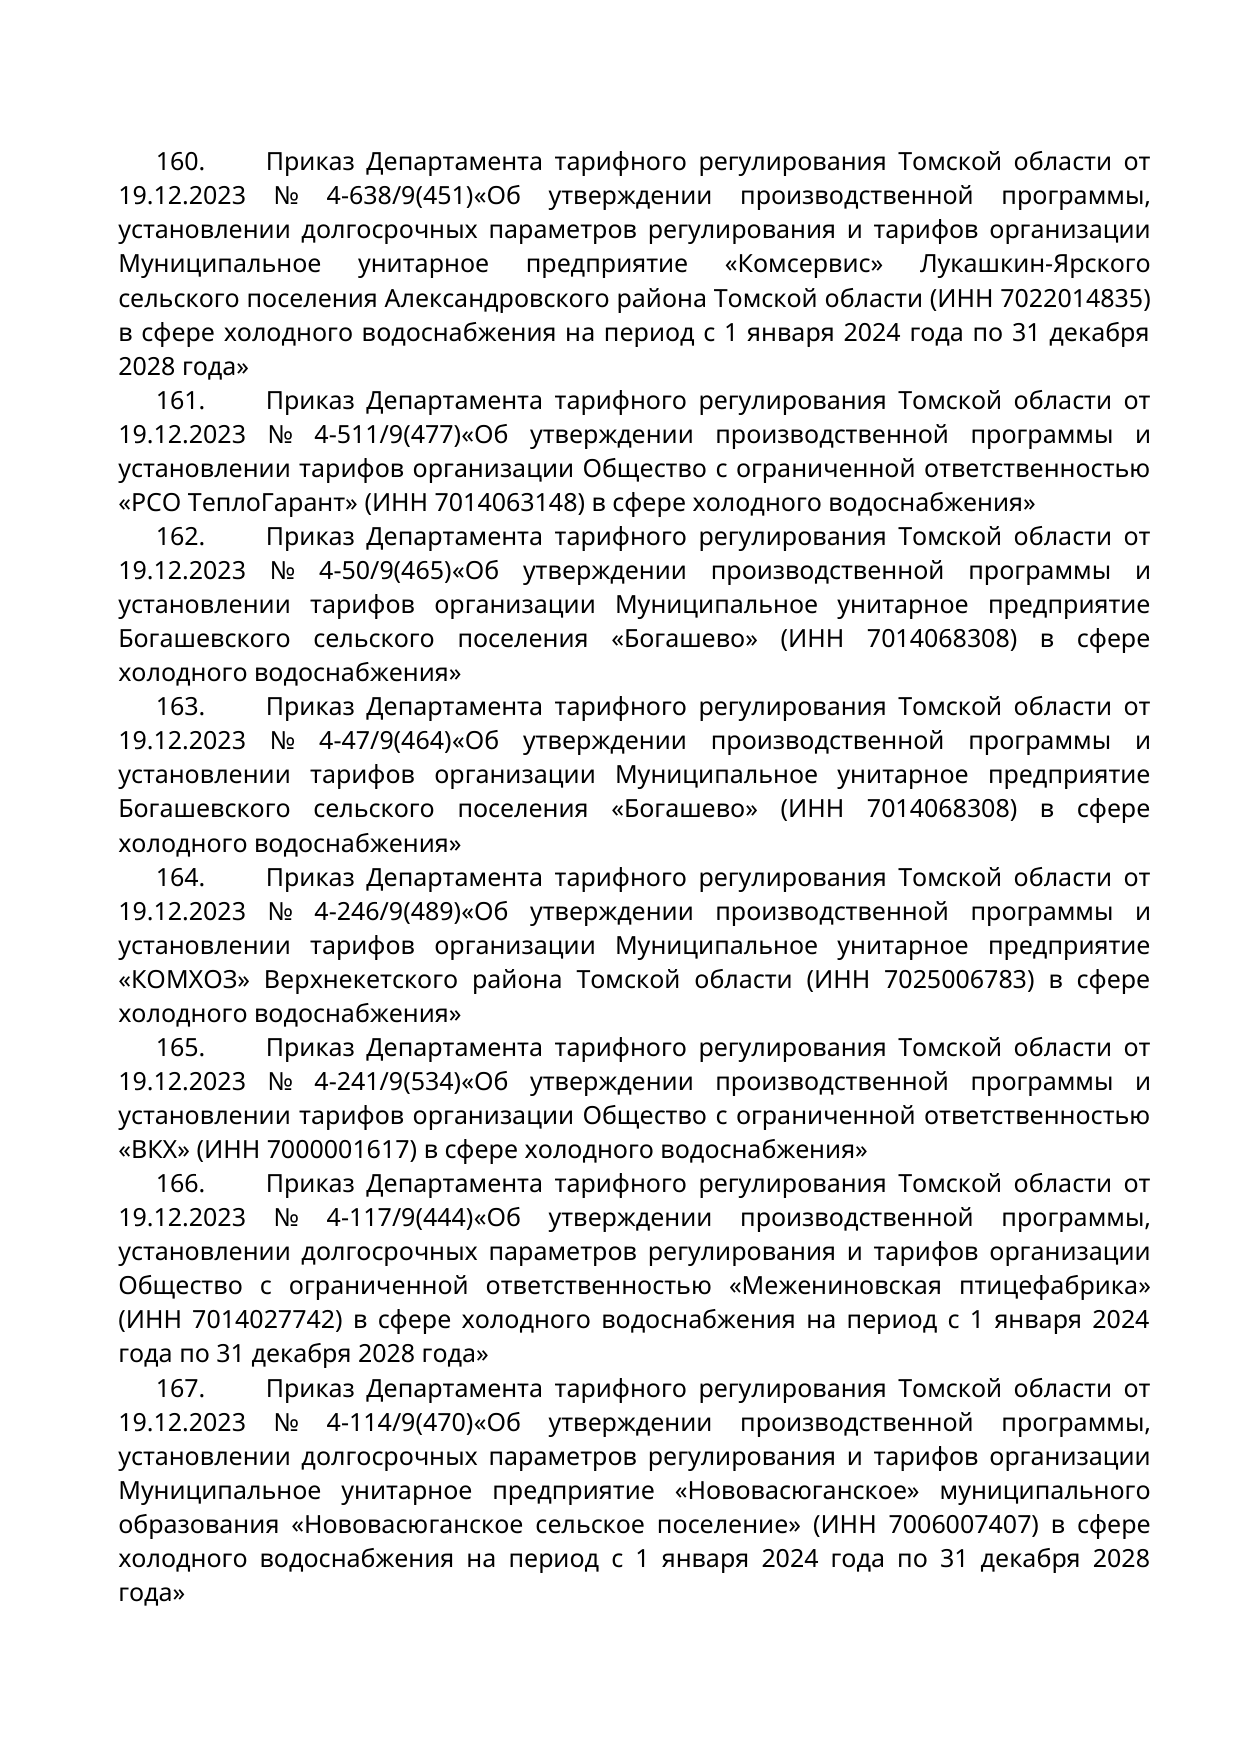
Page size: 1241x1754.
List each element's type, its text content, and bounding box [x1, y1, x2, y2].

list Приказ Департамента тарифного регулирования Томской области от 19.12.2023 № 4-241/9(534)«Об утверждении производственной программы и установлении тарифов организации Общество с ограниченной ответственностью «ВКХ» (ИНН 7000001617) в сфере холодного водоснабжения» [118, 1029, 1152, 1166]
list Приказ Департамента тарифного регулирования Томской области от 19.12.2023 № 4-511/9(477)«Об утверждении производственной программы и установлении тарифов организации Общество с ограниченной ответственностью «РСО ТеплоГарант» (ИНН 7014063148) в сфере холодного водоснабжения» [118, 382, 1152, 519]
list Приказ Департамента тарифного регулирования Томской области от 19.12.2023 № 4-114/9(470)«Об утверждении производственной программы, установлении долгосрочных параметров регулирования и тарифов организации Муниципальное унитарное предприятие «Нововасюганское» муниципального образования «Нововасюганское сельское поселение» (ИНН 7006007407) в сфере холодного водоснабжения на период с 1 января 2024 года по 31 декабря 2028 года» [118, 1370, 1152, 1609]
list Приказ Департамента тарифного регулирования Томской области от 19.12.2023 № 4-50/9(465)«Об утверждении производственной программы и установлении тарифов организации Муниципальное унитарное предприятие Богашевского сельского поселения «Богашево» (ИНН 7014068308) в сфере холодного водоснабжения» [118, 519, 1152, 689]
list Приказ Департамента тарифного регулирования Томской области от 19.12.2023 № 4-47/9(464)«Об утверждении производственной программы и установлении тарифов организации Муниципальное унитарное предприятие Богашевского сельского поселения «Богашево» (ИНН 7014068308) в сфере холодного водоснабжения» [118, 689, 1152, 859]
list Приказ Департамента тарифного регулирования Томской области от 19.12.2023 № 4-638/9(451)«Об утверждении производственной программы, установлении долгосрочных параметров регулирования и тарифов организации Муниципальное унитарное предприятие «Комсервис» Лукашкин-Ярского сельского поселения Александровского района Томской области (ИНН 7022014835) в сфере холодного водоснабжения на период с 1 января 2024 года по 31 декабря 2028 года» [118, 144, 1152, 382]
list Приказ Департамента тарифного регулирования Томской области от 19.12.2023 № 4-117/9(444)«Об утверждении производственной программы, установлении долгосрочных параметров регулирования и тарифов организации Общество с ограниченной ответственностью «Межениновская птицефабрика» (ИНН 7014027742) в сфере холодного водоснабжения на период с 1 января 2024 года по 31 декабря 2028 года» [118, 1166, 1152, 1370]
list Приказ Департамента тарифного регулирования Томской области от 19.12.2023 № 4-246/9(489)«Об утверждении производственной программы и установлении тарифов организации Муниципальное унитарное предприятие «КОМХОЗ» Верхнекетского района Томской области (ИНН 7025006783) в сфере холодного водоснабжения» [118, 859, 1152, 1029]
